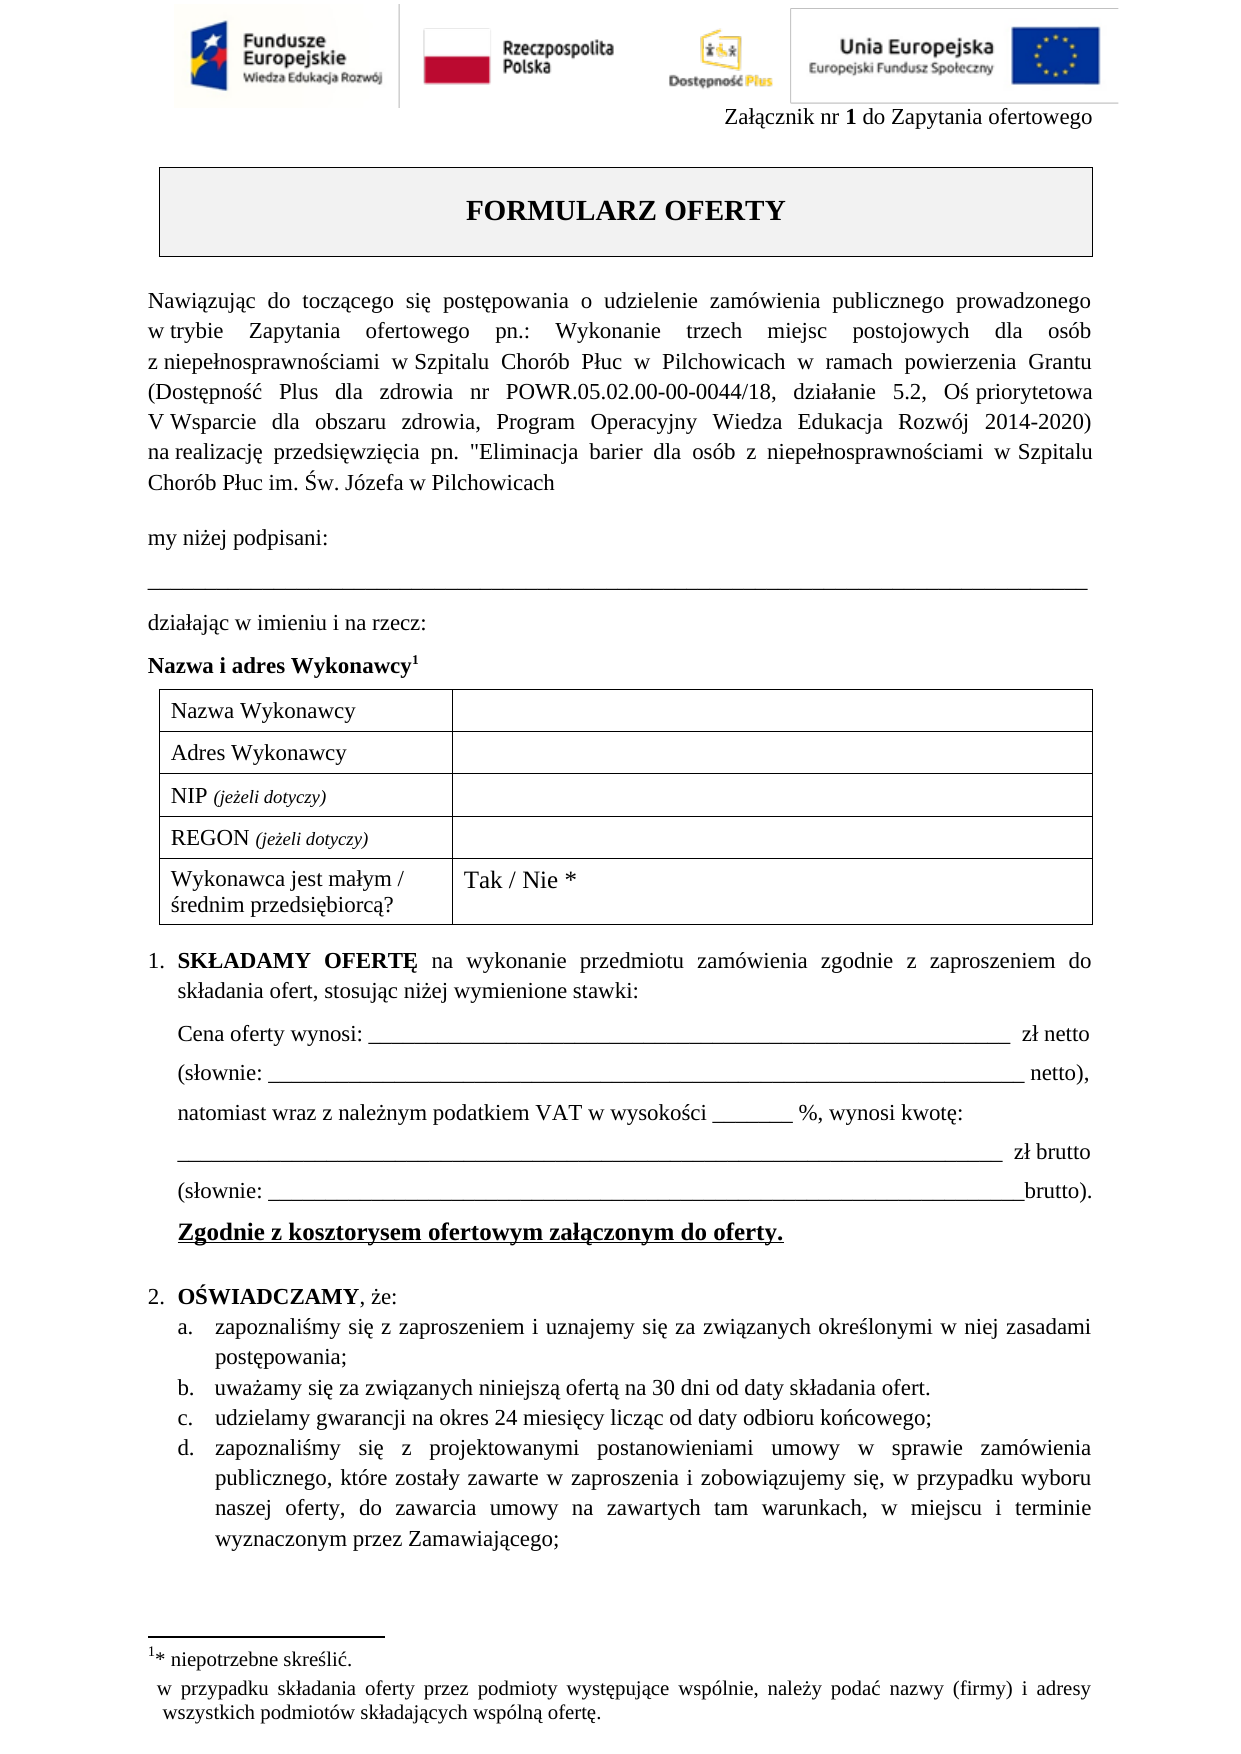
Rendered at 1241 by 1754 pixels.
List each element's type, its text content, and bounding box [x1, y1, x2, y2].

table_header [453, 690, 1092, 731]
list Cena oferty wynosi: ________________________________________________________ zł netto [177, 1019, 1093, 1046]
list uważamy się za związanych niniejszą ofertą na 30 dni od daty składania ofert. [177, 1374, 1093, 1400]
table_header FORMULARZ OFERTY [160, 168, 1092, 256]
list zapoznaliśmy się z zaproszeniem i uznajemy się za związanych określonymi w niej zasadami postępowania; [177, 1313, 1093, 1370]
list udzielamy gwarancji na okres 24 miesięcy licząc od daty odbioru końcowego; [177, 1404, 1093, 1430]
list ________________________________________________________________________ zł brutto [177, 1138, 1093, 1164]
table_cell [453, 732, 1092, 773]
list (słownie: __________________________________________________________________ netto), [177, 1059, 1093, 1085]
list (słownie: __________________________________________________________________brutto). [177, 1177, 1093, 1204]
text Nawiązując do toczącego się postępowania o udzielenie zamówienia publicznego prowadzonego w trybie Zapytania ofertowego pn.: Wykonanie trzech miejsc postojowych dla osób z niepełnosprawnościami w Szpitalu Chorób Płuc w Pilchowicach w ramach powierzenia Grantu (Dostępność Plus dla zdrowia nr POWR.05.02.00-00-0044/18, działanie 5.2, Oś priorytetowa V Wsparcie dla obszaru zdrowia, Program Operacyjny Wiedza Edukacja Rozwój 2014-2020) na realizację przedsięwzięcia pn. "Eliminacja barier dla osób z niepełnosprawnościami w Szpitalu Chorób Płuc im. Św. Józefa w Pilchowicach [148, 257, 1093, 495]
text my niżej podpisani: [148, 524, 1093, 550]
table_cell [453, 774, 1092, 816]
list natomiast wraz z należnym podatkiem VAT w wysokości _______ %, wynosi kwotę: [177, 1098, 1093, 1125]
text Nazwa i adres Wykonawcy [148, 652, 1093, 678]
table_cell Tak / Nie * [453, 859, 1092, 924]
table_cell [453, 817, 1092, 858]
text działając w imieniu i na rzecz: [148, 609, 1093, 636]
table_cell Wykonawca jest małym / średnim przedsiębiorcą? [160, 859, 452, 924]
text __________________________________________________________________________________ [148, 567, 1093, 593]
table_cell Adres Wykonawcy [160, 732, 452, 773]
list Zgodnie z kosztorysem ofertowym załączonym do oferty. [177, 1217, 1093, 1246]
table_cell REGON (jeżeli dotyczy) [160, 817, 452, 858]
subtitle Załącznik nr 1 do Zapytania ofertowego [148, 103, 1093, 130]
list SKŁADAMY OFERTĘ na wykonanie przedmiotu zamówienia zgodnie z zaproszeniem do składania ofert, stosując niżej wymienione stawki: [148, 947, 1093, 1004]
table_header Nazwa Wykonawcy [160, 690, 452, 731]
list OŚWIADCZAMY, że: [148, 1283, 1093, 1309]
list zapoznaliśmy się z projektowanymi postanowieniami umowy w sprawie zamówienia publicznego, które zostały zawarte w zaproszenia i zobowiązujemy się, w przypadku wyboru naszej oferty, do zawarcia umowy na zawartych tam warunkach, w miejscu i terminie wyznaczonym przez Zamawiającego; [177, 1434, 1093, 1551]
picture [174, 4, 1119, 108]
table_cell NIP (jeżeli dotyczy) [160, 774, 452, 816]
